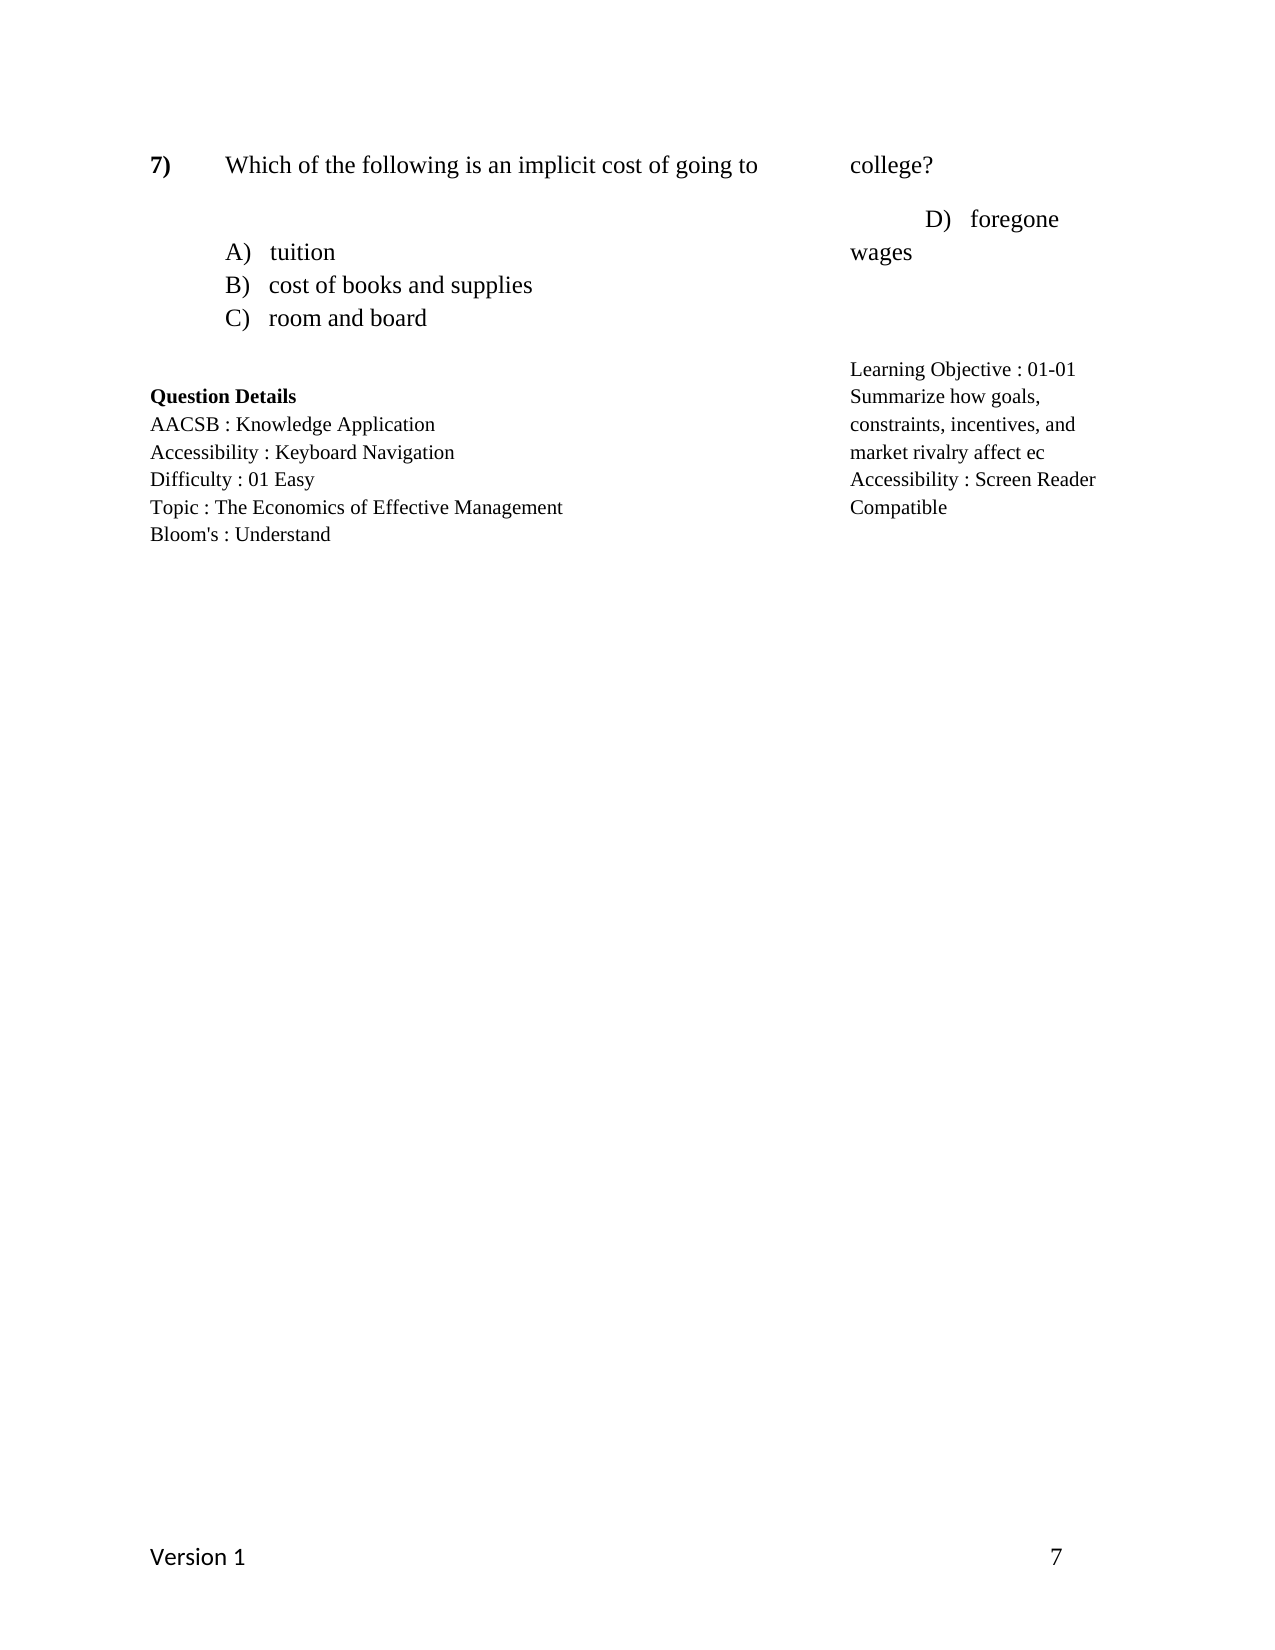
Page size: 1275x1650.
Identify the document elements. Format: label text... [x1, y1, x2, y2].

text A) tuition B) cost of books and supplies C) room and board D) foregone wages [150, 204, 775, 332]
text A) tuition B) cost of books and supplies C) room and board D) foregone wages [850, 204, 1125, 299]
text Question Details AACSB : Knowledge Application Accessibility : Keyboard Navigation Difficulty : 01 Easy Topic : The Economics of Effective Management Bloom's : Understand Learning Objective : 01-01 Summarize how goals, constraints, incentives, and market rivalry affect ec Accessibility : Screen Reader Compatible [150, 357, 775, 546]
text Question Details AACSB : Knowledge Application Accessibility : Keyboard Navigation Difficulty : 01 Easy Topic : The Economics of Effective Management Bloom's : Understand Learning Objective : 01-01 Summarize how goals, constraints, incentives, and market rivalry affect ec Accessibility : Screen Reader Compatible [850, 357, 1125, 519]
text 7) Which of the following is an implicit cost of going to college? [150, 150, 775, 179]
text 7) Which of the following is an implicit cost of going to college? [850, 150, 1125, 179]
